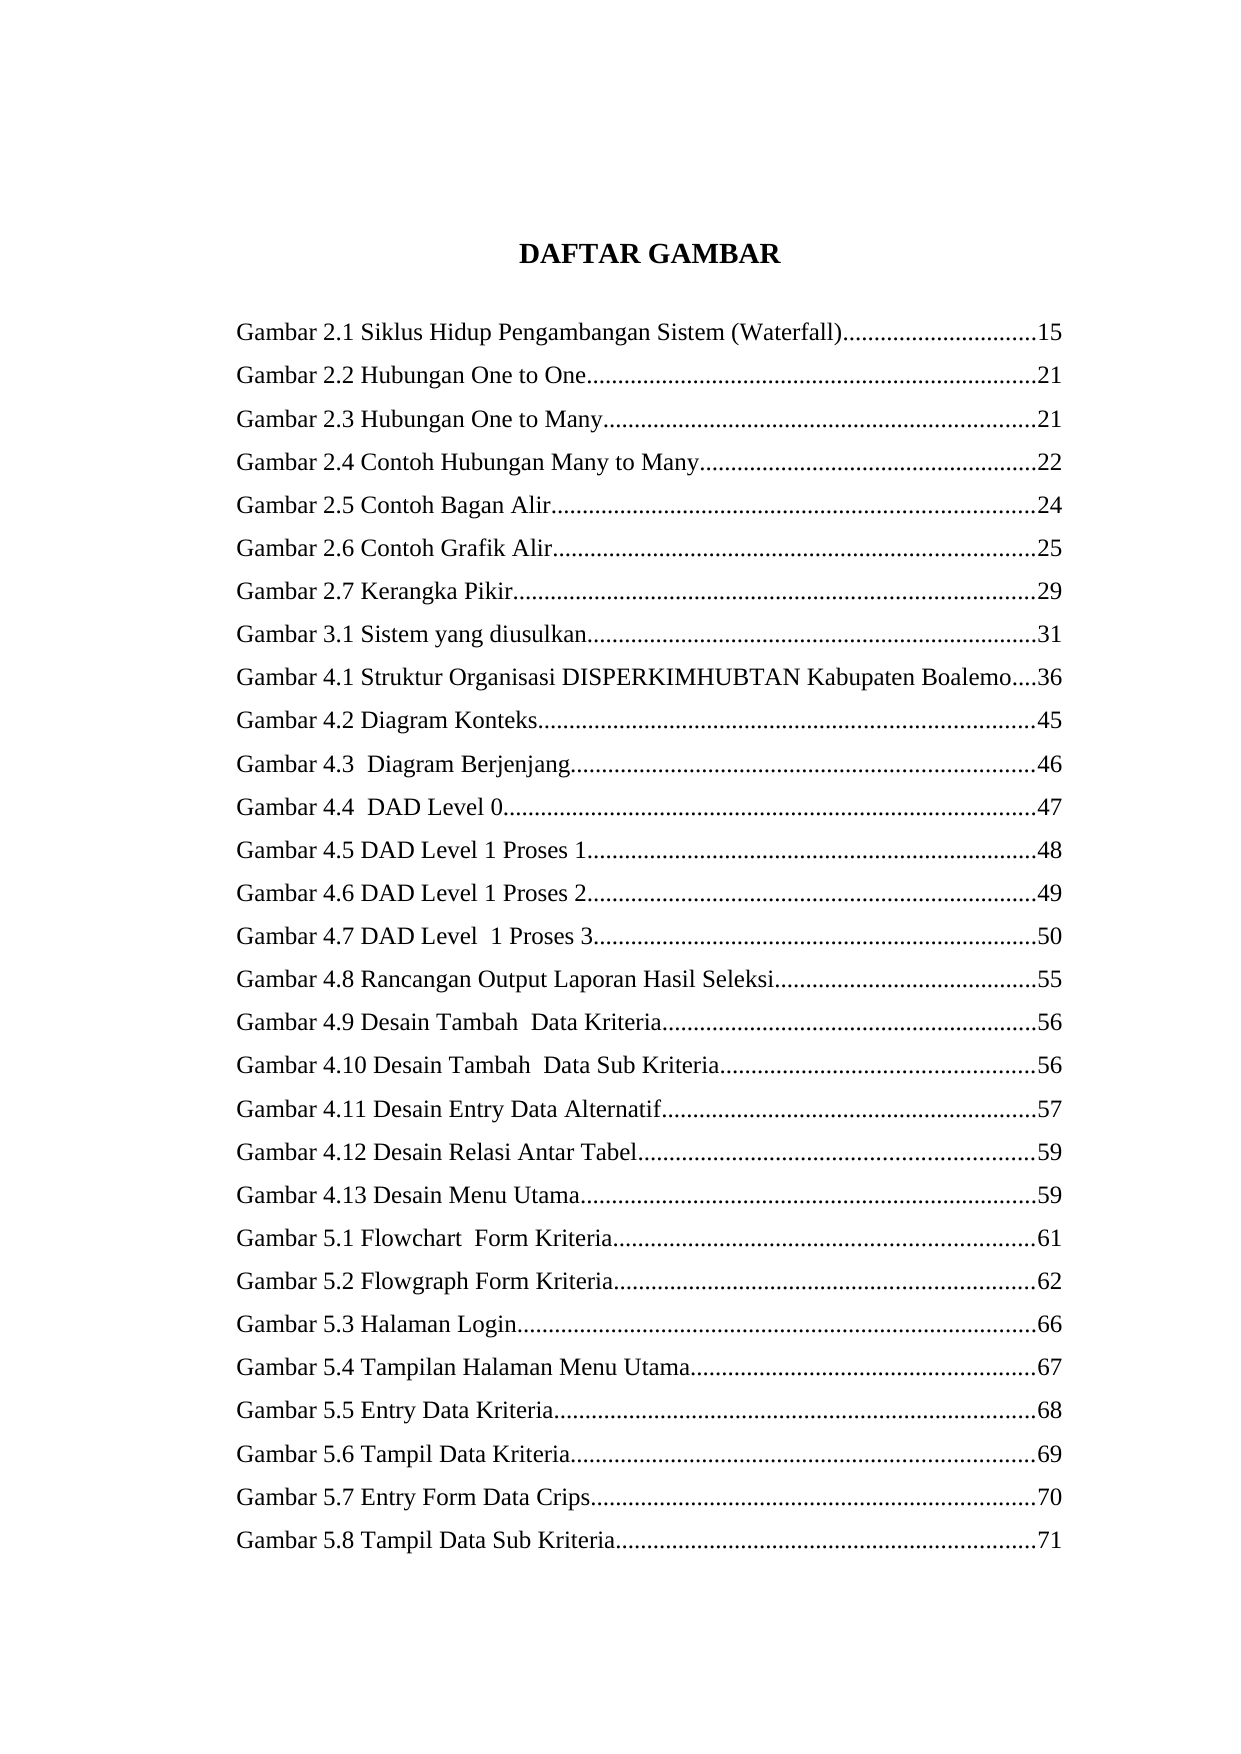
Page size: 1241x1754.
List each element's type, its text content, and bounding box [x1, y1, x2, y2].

text Gambar 4.6 DAD Level 1 Proses 2 49 [236, 878, 1063, 907]
text Gambar 4.10 Desain Tambah Data Sub Kriteria 56 [236, 1051, 1063, 1079]
text Gambar 5.3 Halaman Login 66 [236, 1309, 1063, 1338]
text Gambar 4.2 Diagram Konteks 45 [236, 706, 1063, 734]
text Gambar 2.2 Hubungan One to One 21 [236, 361, 1063, 389]
text Gambar 3.1 Sistem yang diusulkan 31 [236, 619, 1063, 648]
text Gambar 4.7 DAD Level 1 Proses 3 50 [236, 921, 1063, 950]
text Gambar 4.13 Desain Menu Utama 59 [236, 1180, 1063, 1209]
text Gambar 4.4 DAD Level 0 47 [236, 792, 1063, 821]
text Gambar 4.11 Desain Entry Data Alternatif 57 [236, 1094, 1063, 1122]
text Gambar 5.6 Tampil Data Kriteria 69 [236, 1439, 1063, 1467]
text Gambar 5.2 Flowgraph Form Kriteria 62 [236, 1266, 1063, 1295]
text Gambar 2.4 Contoh Hubungan Many to Many 22 [236, 447, 1063, 476]
text Gambar 5.5 Entry Data Kriteria 68 [236, 1396, 1063, 1424]
text Gambar 4.8 Rancangan Output Laporan Hasil Seleksi 55 [236, 964, 1063, 993]
text Gambar 5.8 Tampil Data Sub Kriteria 71 [236, 1525, 1063, 1554]
text Gambar 2.6 Contoh Grafik Alir 25 [236, 533, 1063, 562]
text Gambar 2.1 Siklus Hidup Pengambangan Sistem (Waterfall) 15 [236, 317, 1063, 346]
text Gambar 4.3 Diagram Berjenjang 46 [236, 749, 1063, 777]
text Gambar 5.4 Tampilan Halaman Menu Utama 67 [236, 1352, 1063, 1381]
text Gambar 4.12 Desain Relasi Antar Tabel 59 [236, 1137, 1063, 1166]
text Gambar 5.7 Entry Form Data Crips 70 [236, 1482, 1063, 1511]
text Gambar 5.1 Flowchart Form Kriteria 61 [236, 1223, 1063, 1252]
subtitle DAFTAR GAMBAR [236, 236, 1063, 270]
text Gambar 2.3 Hubungan One to Many 21 [236, 404, 1063, 432]
text Gambar 2.5 Contoh Bagan Alir 24 [236, 490, 1063, 519]
text Gambar 4.5 DAD Level 1 Proses 1 48 [236, 835, 1063, 864]
text Gambar 4.1 Struktur Organisasi DISPERKIMHUBTAN Kabupaten Boalemo 36 [236, 662, 1063, 691]
text Gambar 2.7 Kerangka Pikir 29 [236, 576, 1063, 605]
text Gambar 4.9 Desain Tambah Data Kriteria 56 [236, 1007, 1063, 1036]
